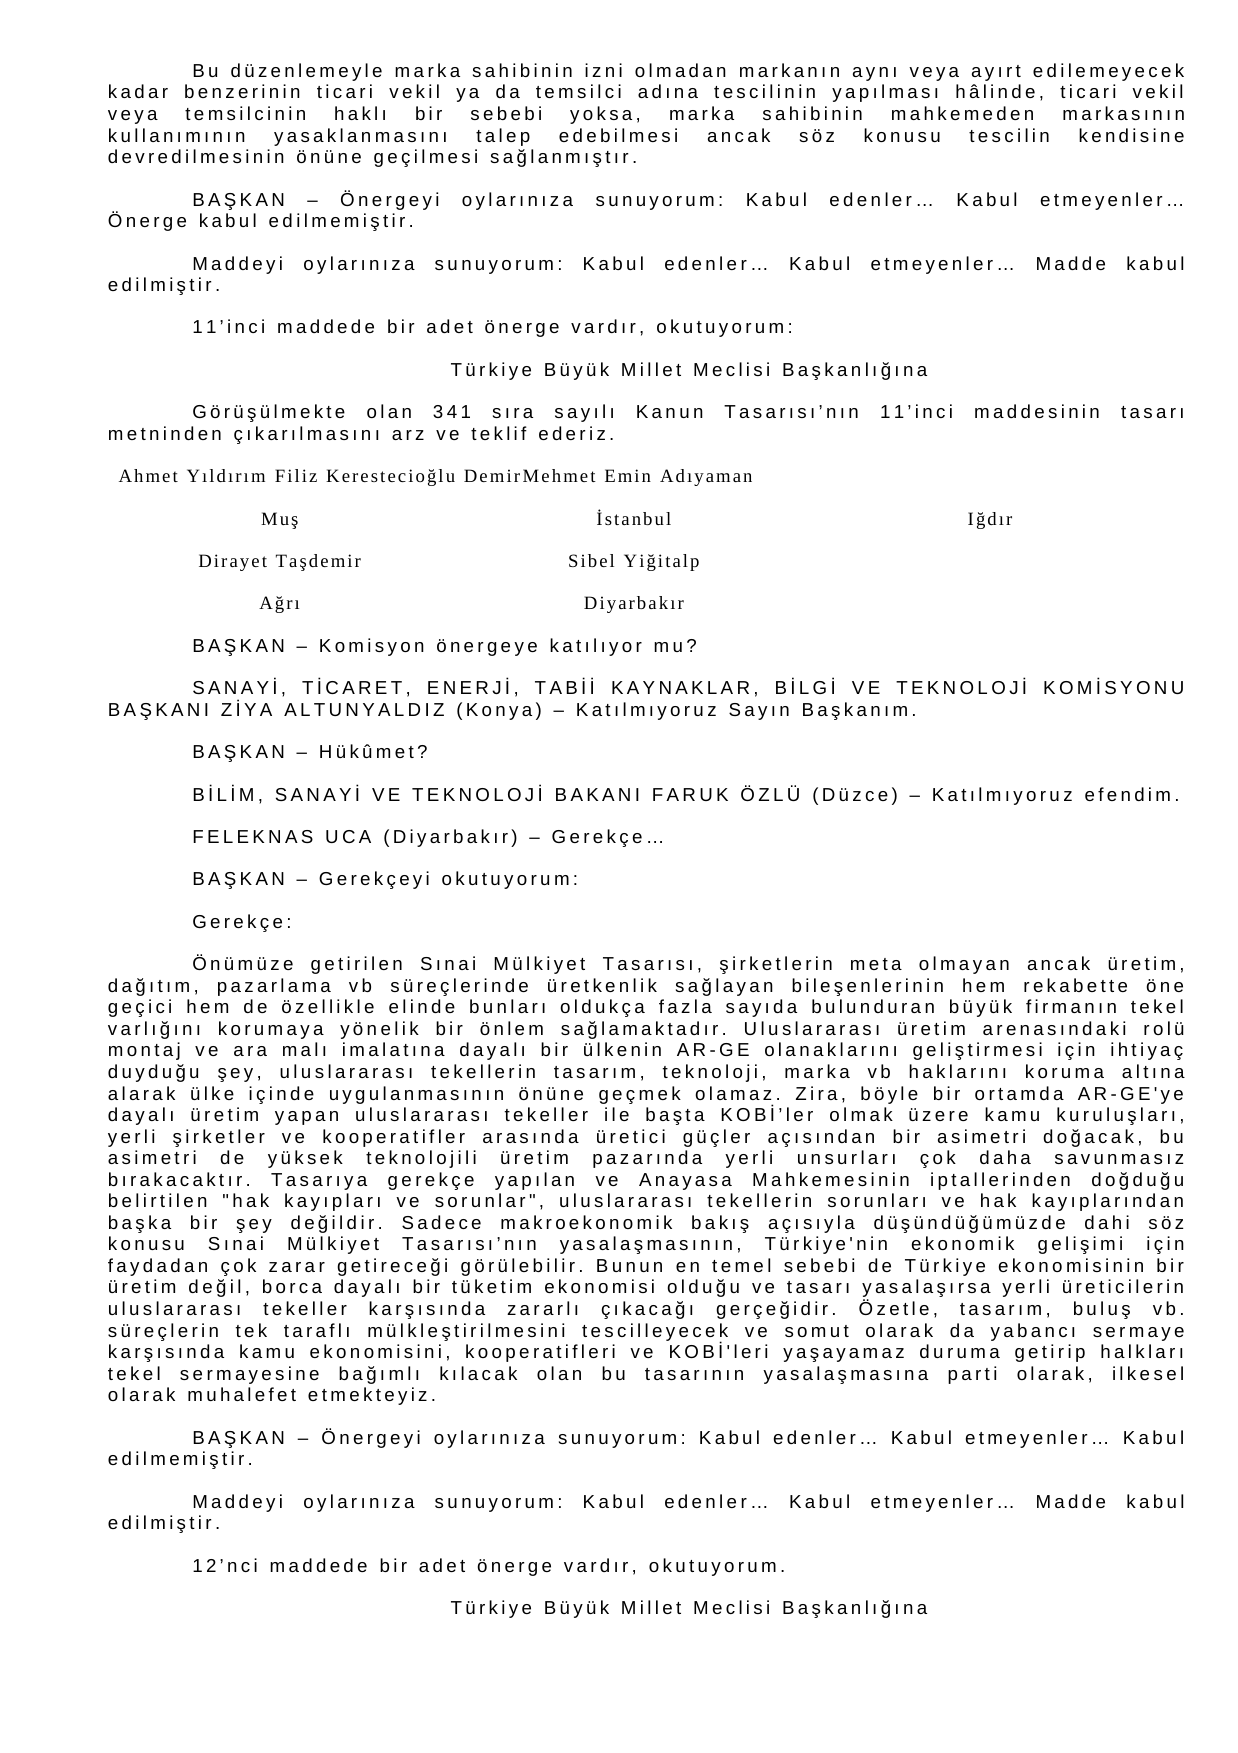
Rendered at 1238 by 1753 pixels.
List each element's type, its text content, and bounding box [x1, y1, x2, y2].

text Önümüze getirilen Sınai Mülkiyet Tasarısı, şirketlerin meta olmayan ancak üretim, dağıtım, pazarlama vb süreçlerinde üretkenlik sağlayan bileşenlerinin hem rekabette öne geçici hem de özellikle elinde bunları oldukça fazla sayıda bulunduran büyük firmanın tekel varlığını korumaya yönelik bir önlem sağlamaktadır. Uluslararası üretim arenasındaki rolü montaj ve ara malı imalatına dayalı bir ülkenin AR-GE olanaklarını geliştirmesi için ihtiyaç duyduğu şey, uluslararası tekellerin tasarım, teknoloji, marka vb haklarını koruma altına alarak ülke içinde uygulanmasının önüne geçmek olamaz. Zira, böyle bir ortamda AR-GE'ye dayalı üretim yapan uluslararası tekeller ile başta KOBİ’ler olmak üzere kamu kuruluşları, yerli şirketler ve kooperatifler arasında üretici güçler açısından bir asimetri doğacak, bu asimetri de yüksek teknolojili üretim pazarında yerli unsurları çok daha savunmasız bırakacaktır. Tasarıya gerekçe yapılan ve Anayasa Mahkemesinin iptallerinden doğduğu belirtilen "hak kayıpları ve sorunlar", uluslararası tekellerin sorunları ve hak kayıplarından başka bir şey değildir. Sadece makroekonomik bakış açısıyla düşündüğümüzde dahi söz konusu Sınai Mülkiyet Tasarısı’nın yasalaşmasının, Türkiye'nin ekonomik gelişimi için faydadan çok zarar getireceği görülebilir. Bunun en temel sebebi de Türkiye ekonomisinin bir üretim değil, borca dayalı bir tüketim ekonomisi olduğu ve tasarı yasalaşırsa yerli üreticilerin uluslararası tekeller karşısında zararlı çıkacağı gerçeğidir. Özetle, tasarım, buluş vb. süreçlerin tek taraflı mülkleştirilmesini tescilleyecek ve somut olarak da yabancı sermaye karşısında kamu ekonomisini, kooperatifleri ve KOBİ'leri yaşayamaz duruma getirip halkları tekel sermayesine bağımlı kılacak olan bu tasarının yasalaşmasına parti olarak, ilkesel olarak muhalefet etmekteyiz. [108, 953, 1186, 1406]
text Ağrı Diyarbakır [108, 592, 1186, 614]
text Türkiye Büyük Millet Meclisi Başkanlığına [108, 1597, 1186, 1618]
text Maddeyi oylarınıza sunuyorum: Kabul edenler… Kabul etmeyenler… Madde kabul edilmiştir. [108, 1491, 1186, 1534]
text BAŞKAN – Önergeyi oylarınıza sunuyorum: Kabul edenler… Kabul etmeyenler… Kabul edilmemiştir. [108, 1427, 1186, 1470]
text BAŞKAN – Komisyon önergeye katılıyor mu? [108, 634, 1186, 656]
text Dirayet Taşdemir Sibel Yiğitalp [108, 550, 1186, 571]
text BİLİM, SANAYİ VE TEKNOLOJİ BAKANI FARUK ÖZLÜ (Düzce) – Katılmıyoruz efendim. [108, 783, 1186, 805]
text BAŞKAN – Hükûmet? [108, 741, 1186, 762]
text 11’inci maddede bir adet önerge vardır, okutuyorum: [108, 316, 1186, 338]
text Ahmet Yıldırım Filiz Kerestecioğlu Demir Mehmet Emin Adıyaman [108, 465, 1186, 487]
text Maddeyi oylarınıza sunuyorum: Kabul edenler… Kabul etmeyenler… Madde kabul edilmiştir. [108, 252, 1186, 295]
text BAŞKAN – Gerekçeyi okutuyorum: [108, 868, 1186, 890]
text SANAYİ, TİCARET, ENERJİ, TABİİ KAYNAKLAR, BİLGİ VE TEKNOLOJİ KOMİSYONU BAŞKANI ZİYA ALTUNYALDIZ (Konya) – Katılmıyoruz Sayın Başkanım. [108, 677, 1186, 720]
text BAŞKAN – Önergeyi oylarınıza sunuyorum: Kabul edenler… Kabul etmeyenler… Önerge kabul edilmemiştir. [108, 188, 1186, 231]
text FELEKNAS UCA (Diyarbakır) – Gerekçe… [108, 826, 1186, 847]
text Görüşülmekte olan 341 sıra sayılı Kanun Tasarısı’nın 11’inci maddesinin tasarı metninden çıkarılmasını arz ve teklif ederiz. [108, 401, 1186, 444]
text Muş İstanbul Iğdır [108, 507, 1186, 529]
text Bu düzenlemeyle marka sahibinin izni olmadan markanın aynı veya ayırt edilemeyecek kadar benzerinin ticari vekil ya da temsilci adına tescilinin yapılması hâlinde, ticari vekil veya temsilcinin haklı bir sebebi yoksa, marka sahibinin mahkemeden markasının kullanımının yasaklanmasını talep edebilmesi ancak söz konusu tescilin kendisine devredilmesinin önüne geçilmesi sağlanmıştır. [108, 60, 1186, 167]
text 12’nci maddede bir adet önerge vardır, okutuyorum. [108, 1554, 1186, 1576]
text Gerekçe: [108, 911, 1186, 932]
text Türkiye Büyük Millet Meclisi Başkanlığına [108, 359, 1186, 380]
